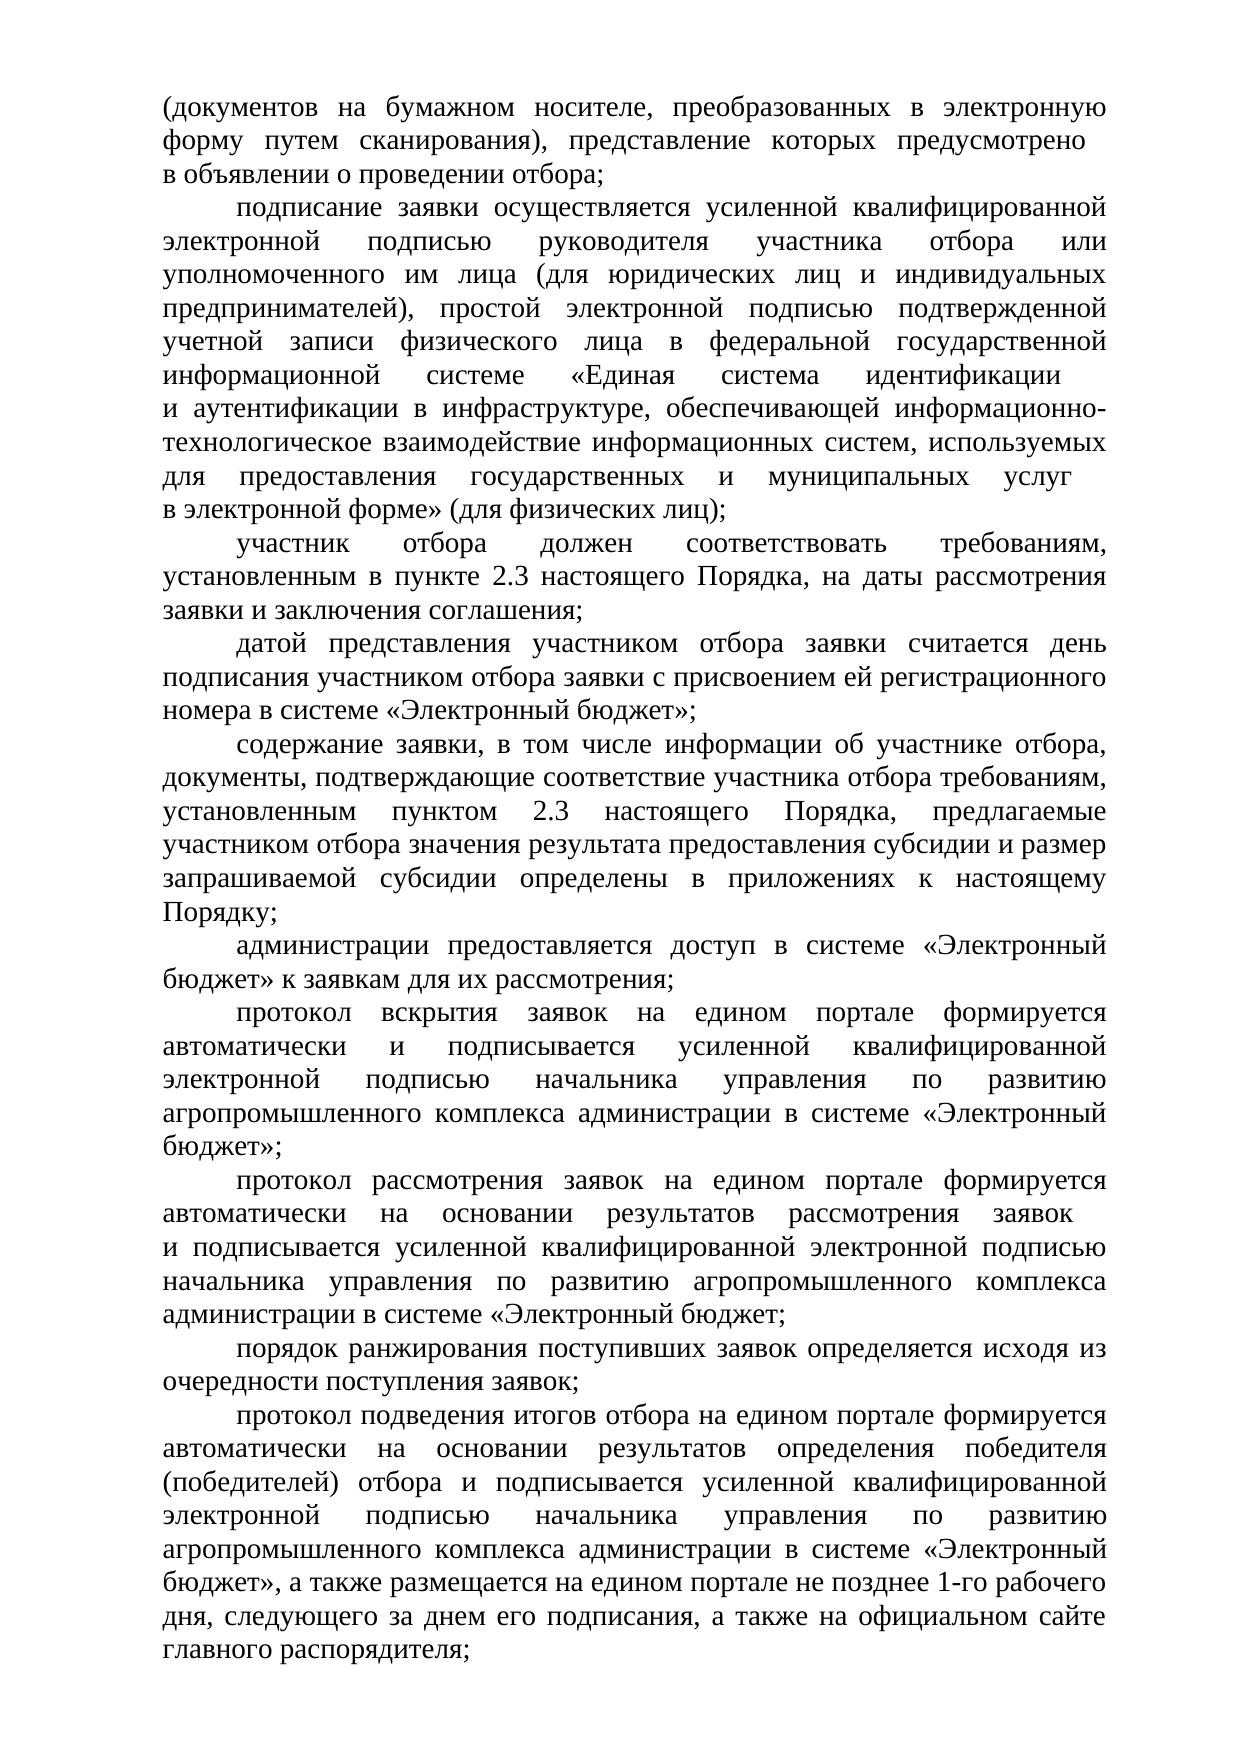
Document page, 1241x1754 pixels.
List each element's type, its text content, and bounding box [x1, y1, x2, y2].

text администрации предоставляется доступ в системе «Электронный бюджет» к заявкам для их рассмотрения; [162, 927, 1107, 994]
text протокол рассмотрения заявок на едином портале формируется автоматически на основании результатов рассмотрения заявок и подписывается усиленной квалифицированной электронной подписью начальника управления по развитию агропромышленного комплекса администрации в системе «Электронный бюджет; [162, 1162, 1107, 1330]
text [162, 89, 1107, 189]
text протокол вскрытия заявок на едином портале формируется автоматически и подписывается усиленной квалифицированной электронной подписью начальника управления по развитию агропромышленного комплекса администрации в системе «Электронный бюджет»; [162, 994, 1107, 1162]
text порядок ранжирования поступивших заявок определяется исходя из очередности поступления заявок; [162, 1330, 1107, 1397]
list протокол подведения итогов отбора на едином портале формируется автоматически на основании результатов определения победителя (победителей) отбора и подписывается усиленной квалифицированной электронной подписью начальника управления по развитию агропромышленного комплекса администрации в системе «Электронный бюджет», а также размещается на едином портале не позднее 1-го рабочего дня, следующего за днем его подписания, а также на официальном сайте главного распорядителя; [162, 1397, 1107, 1665]
text датой представления участником отбора заявки считается день подписания участником отбора заявки с присвоением ей регистрационного номера в системе «Электронный бюджет»; [162, 625, 1107, 726]
text содержание заявки, в том числе информации об участнике отбора, документы, подтверждающие соответствие участника отбора требованиям, установленным пунктом 2.3 настоящего Порядка, предлагаемые участником отбора значения результата предоставления субсидии и размер запрашиваемой субсидии определены в приложениях к настоящему Порядку; [162, 726, 1107, 927]
text участник отбора должен соответствовать требованиям, установленным в пункте 2.3 настоящего Порядка, на даты рассмотрения заявки и заключения соглашения; [162, 525, 1107, 625]
text подписание заявки осуществляется усиленной квалифицированной электронной подписью руководителя участника отбора или уполномоченного им лица (для юридических лиц и индивидуальных предпринимателей), простой электронной подписью подтвержденной учетной записи физического лица в федеральной государственной информационной системе «Единая система идентификации и аутентификации в инфраструктуре, обеспечивающей информационно-технологическое взаимодействие информационных систем, используемых для предоставления государственных и муниципальных услуг в электронной форме» (для физических лиц); [162, 189, 1107, 525]
